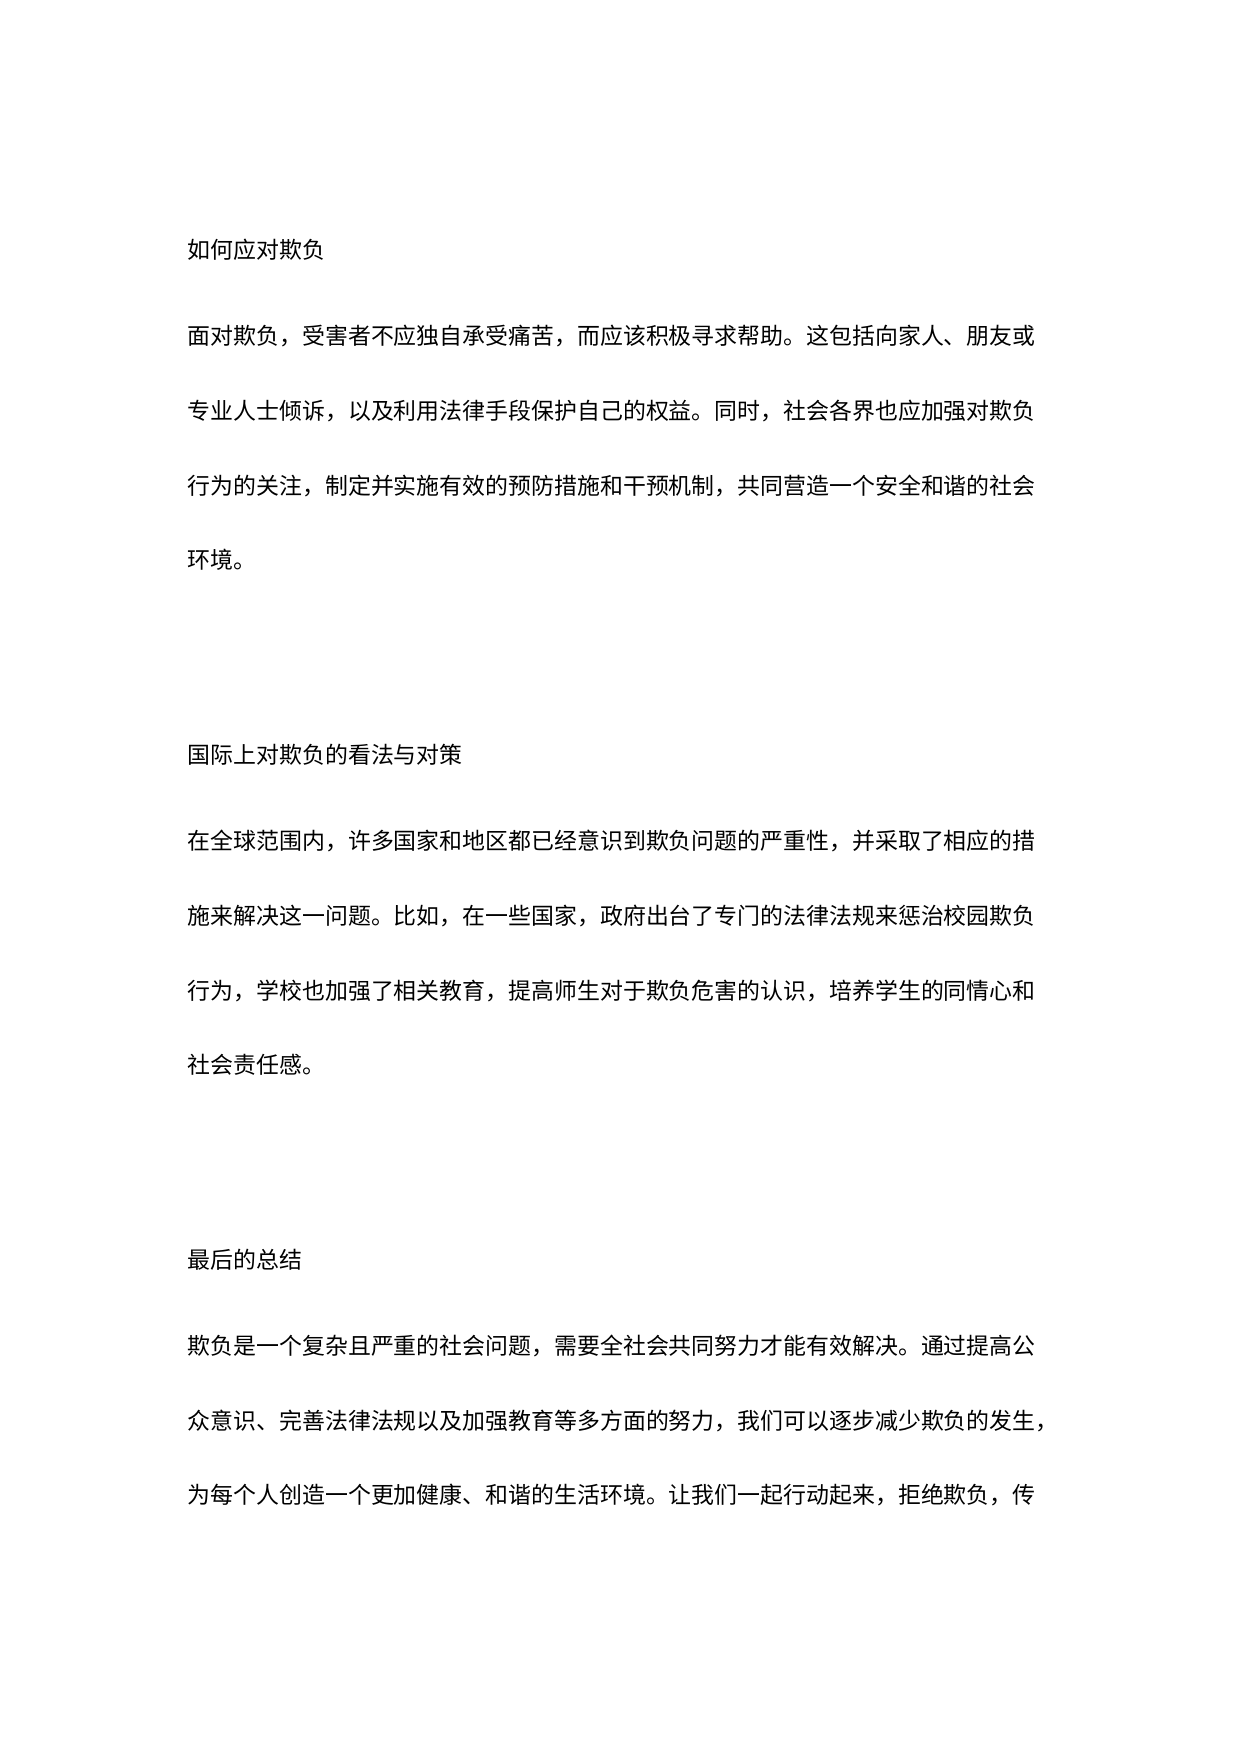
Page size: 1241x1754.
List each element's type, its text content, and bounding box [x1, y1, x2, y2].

text 面对欺负，受害者不应独自承受痛苦，而应该积极寻求帮助。这包括向家人、朋友或专业人士倾诉，以及利用法律手段保护自己的权益。同时，社会各界也应加强对欺负行为的关注，制定并实施有效的预防措施和干预机制，共同营造一个安全和谐的社会环境。 [187, 302, 1053, 591]
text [187, 1312, 1053, 1527]
text 在全球范围内，许多国家和地区都已经意识到欺负问题的严重性，并采取了相应的措施来解决这一问题。比如，在一些国家，政府出台了专门的法律法规来惩治校园欺负行为，学校也加强了相关教育，提高师生对于欺负危害的认识，培养学生的同情心和社会责任感。 [187, 807, 1053, 1096]
text 如何应对欺负 [187, 216, 1053, 281]
text 最后的总结 [187, 1226, 1053, 1291]
text 国际上对欺负的看法与对策 [187, 721, 1053, 786]
